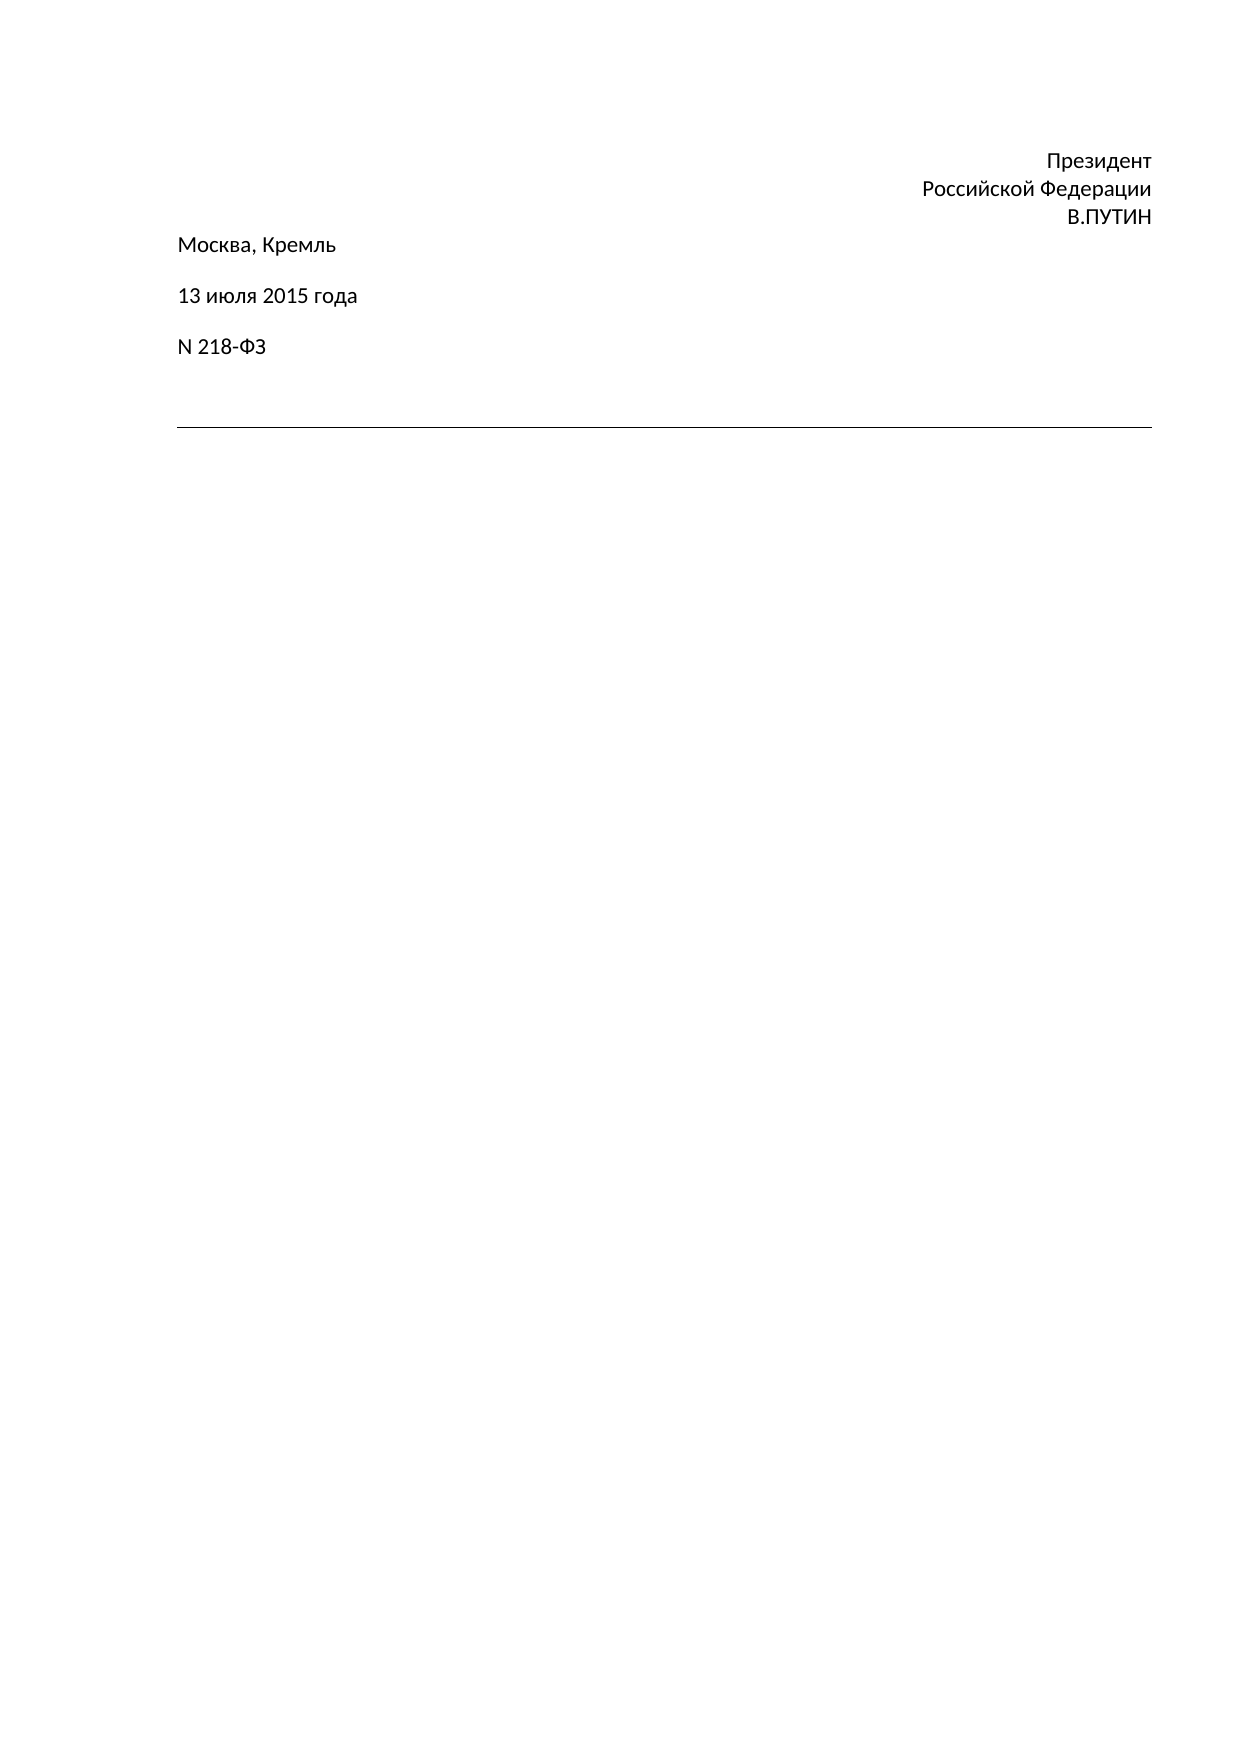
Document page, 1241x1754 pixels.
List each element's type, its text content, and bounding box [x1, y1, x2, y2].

text В.ПУТИН [177, 202, 1152, 230]
text Российской Федерации [177, 174, 1152, 202]
text N 218-ФЗ [177, 332, 1152, 360]
text Москва, Кремль [177, 230, 1152, 258]
text Президент [177, 146, 1152, 174]
text 13 июля 2015 года [177, 281, 1152, 309]
